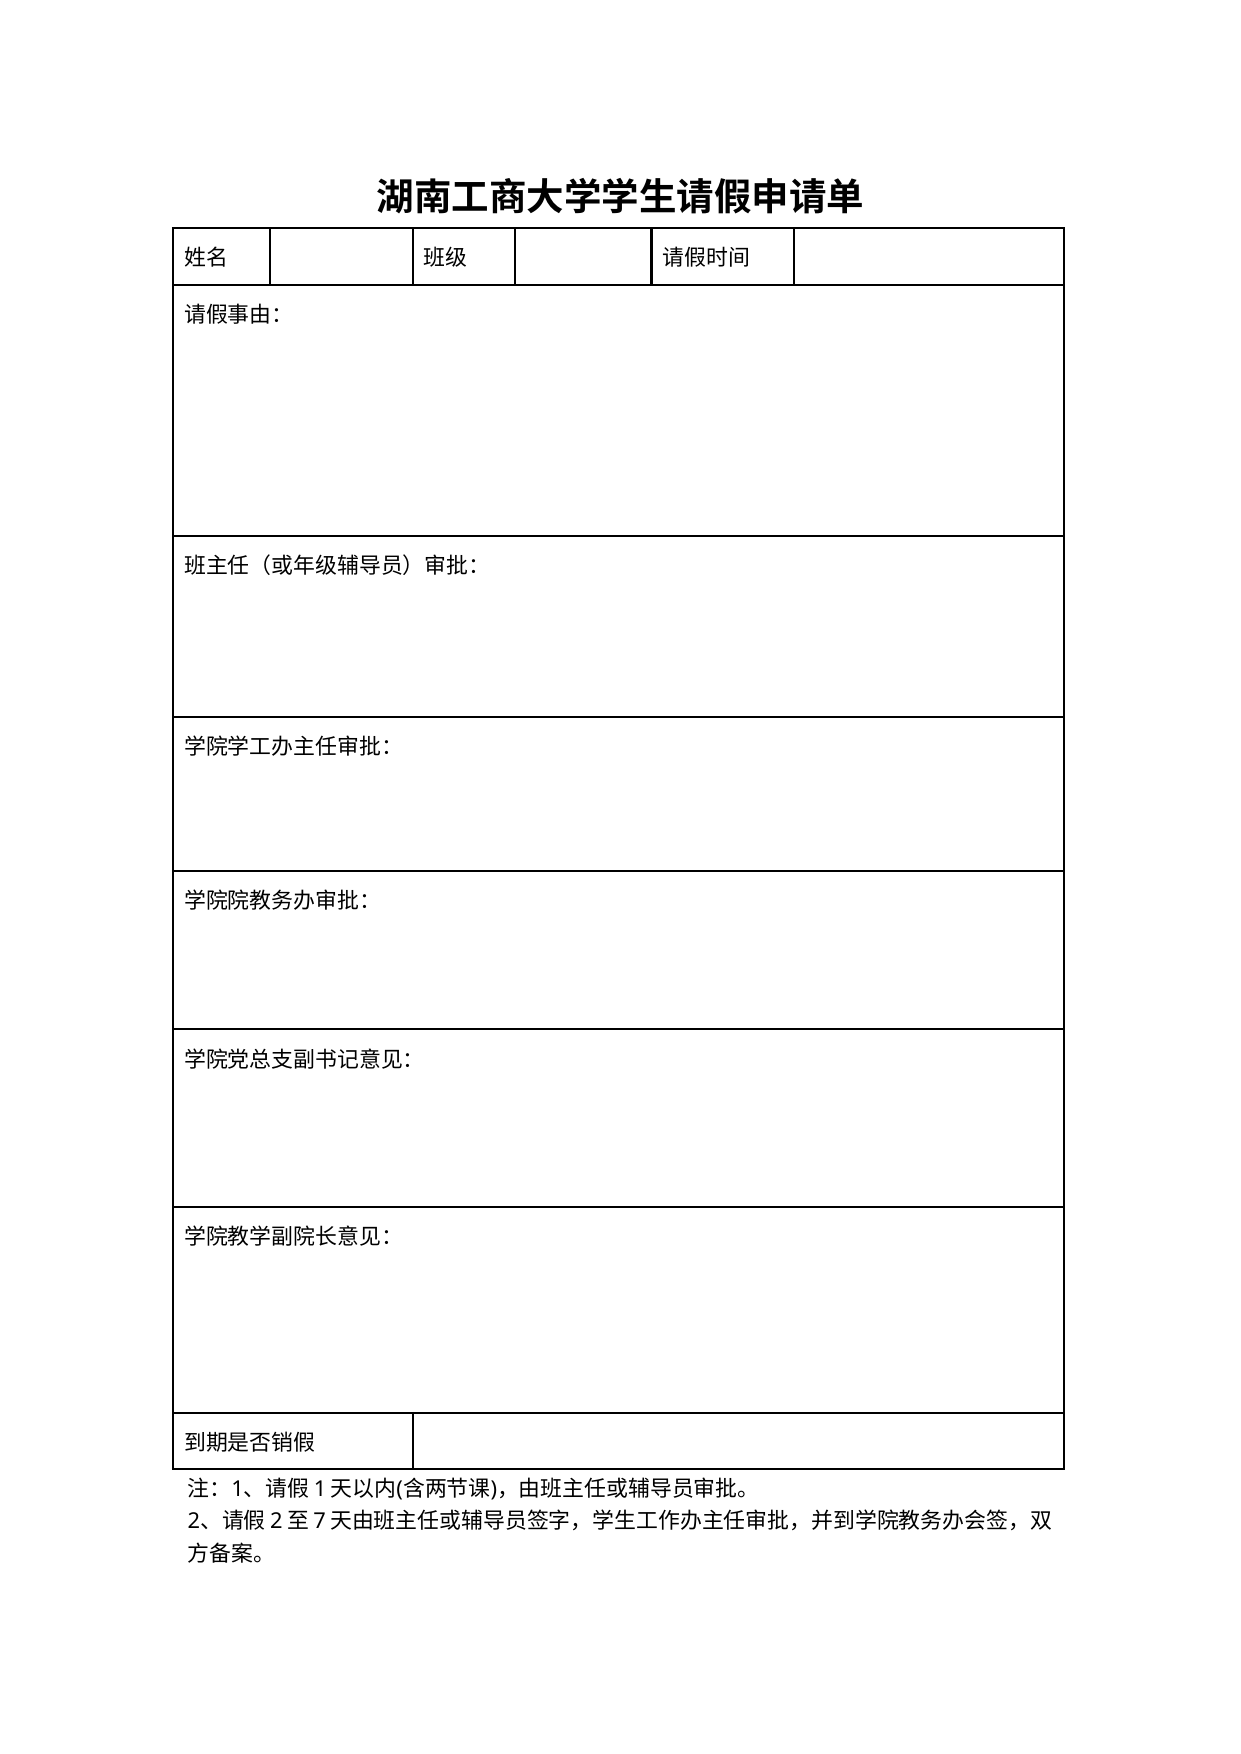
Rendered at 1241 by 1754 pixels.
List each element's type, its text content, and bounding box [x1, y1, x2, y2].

table_header 请假时间 [653, 229, 793, 283]
table_cell 学院学工办主任审批： [174, 718, 1063, 870]
table_header [271, 229, 412, 283]
table_header [795, 229, 1063, 283]
table_header [516, 229, 650, 283]
table_cell [414, 1414, 1063, 1468]
table_header 姓名 [174, 229, 269, 283]
table_header 班级 [414, 229, 514, 283]
table_cell 学院教学副院长意见： [174, 1208, 1063, 1412]
table_cell 到期是否销假 [174, 1414, 412, 1468]
table_cell 班主任（或年级辅导员）审批： [174, 537, 1063, 716]
table_cell 学院党总支副书记意见： [174, 1030, 1063, 1206]
table_cell 学院院教务办审批： [174, 872, 1063, 1028]
text 湖南工商大学学生请假申请单 [187, 162, 1053, 227]
text 注：1、请假1天以内(含两节课)，由班主任或辅导员审批。 [187, 1470, 1053, 1503]
table_cell 请假事由： [174, 286, 1063, 534]
text 2、请假2至7天由班主任或辅导员签字，学生工作办主任审批，并到学院教务办会签，双方备案。 [187, 1503, 1053, 1568]
